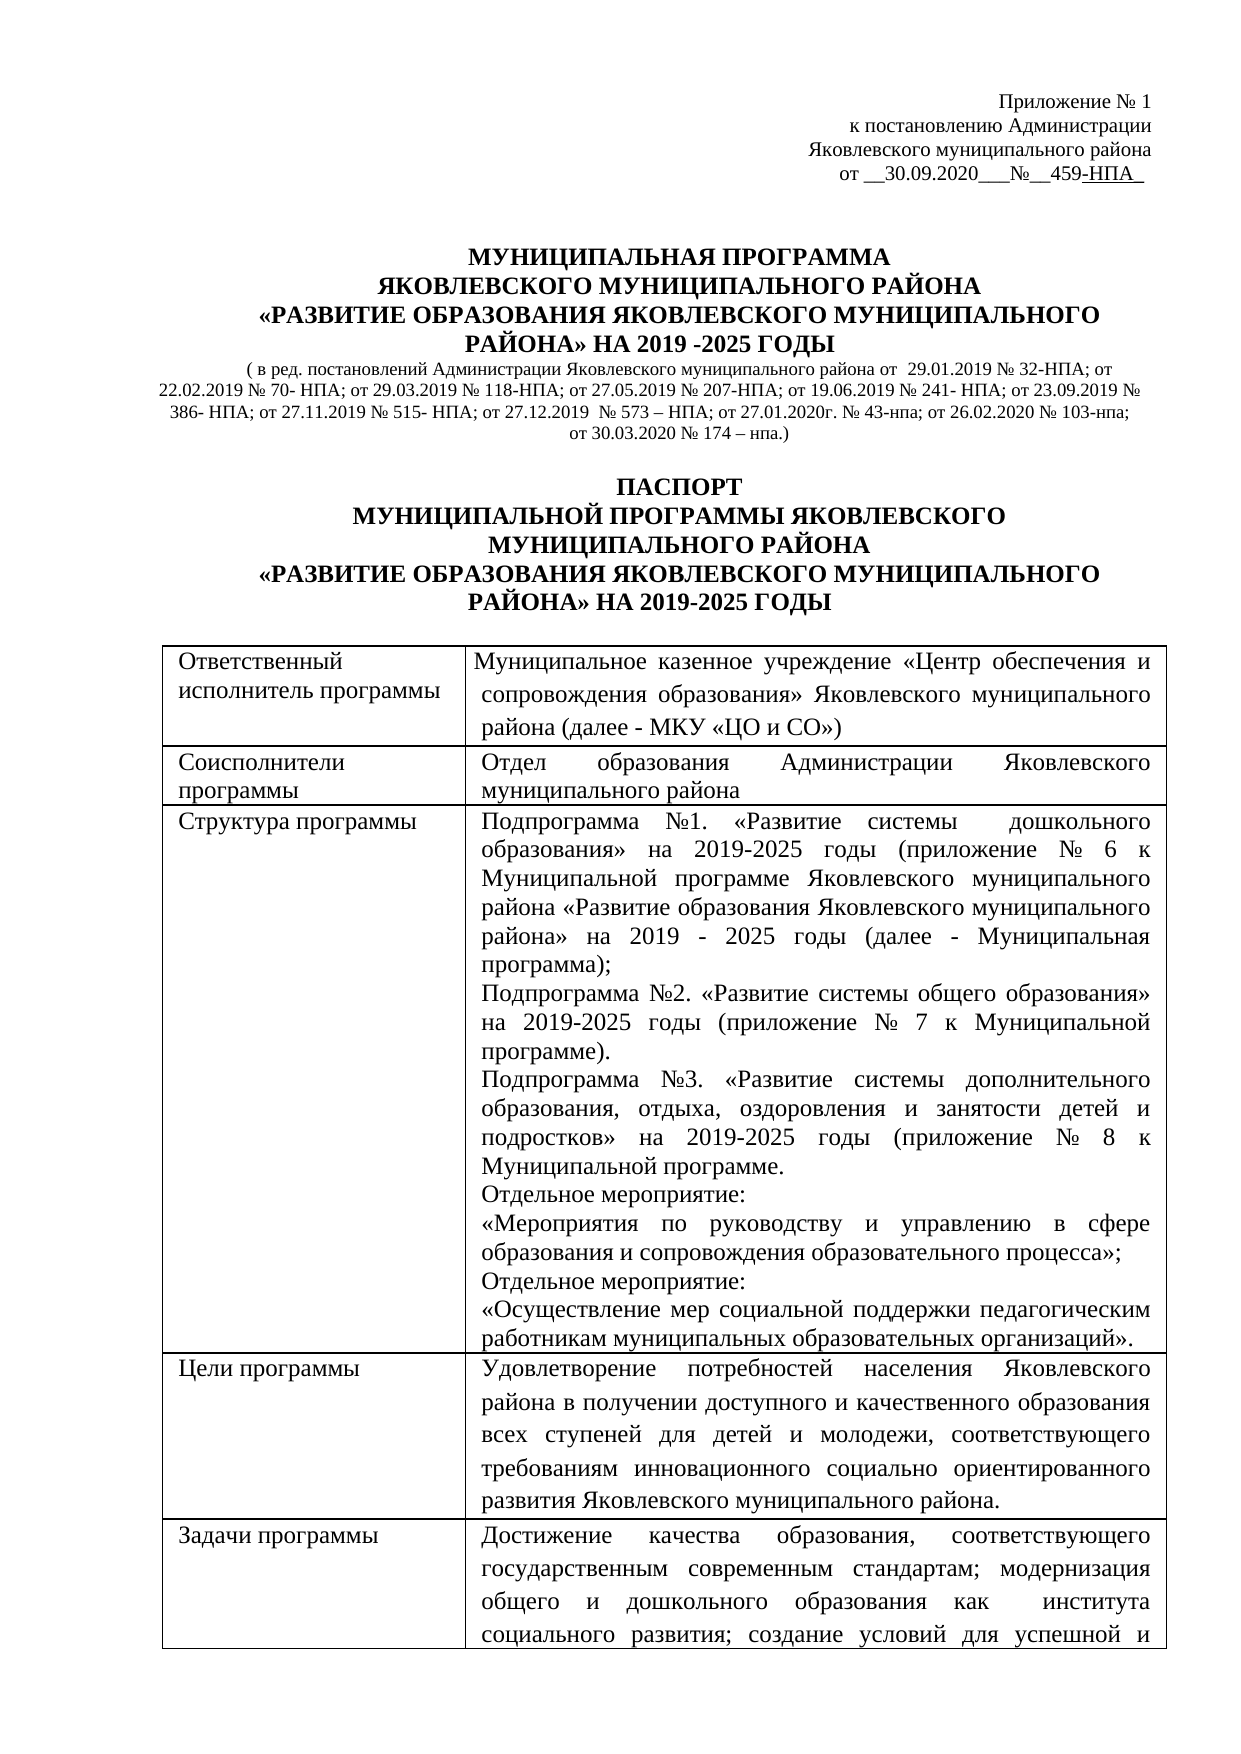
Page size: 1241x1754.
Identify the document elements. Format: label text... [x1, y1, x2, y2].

text МУНИЦИПАЛЬНОГО РАЙОНА [148, 530, 1152, 559]
table_cell Структура программы [163, 806, 465, 1352]
text от 30.03.2020 № 174 – нпа.) [148, 422, 1152, 444]
table_cell Удовлетворение потребностей населения Яковлевского района в получении доступного и качественного образования всех ступеней для детей и молодежи, соответствующего требованиям инновационного социально ориентированного развития Яковлевского муниципального района. [466, 1354, 1166, 1518]
text ( в ред. постановлений Администрации Яковлевского муниципального района от 29.01.2019 № 32-НПА; от 22.02.2019 № 70- НПА; от 29.03.2019 № 118-НПА; от 27.05.2019 № 207-НПА; от 19.06.2019 № 241- НПА; от 23.09.2019 № 386- НПА; от 27.11.2019 № 515- НПА; от 27.12.2019 № 573 – НПА; от 27.01.2020г. № 43-нпа; от 26.02.2020 № 103-нпа; [148, 357, 1152, 422]
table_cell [466, 1520, 1166, 1648]
text МУНИЦИПАЛЬНАЯ ПРОГРАММА [148, 242, 1152, 271]
table_cell Задачи программы [163, 1520, 465, 1648]
table_cell Отдел образования Администрации Яковлевского муниципального района [466, 747, 1166, 804]
table_cell Цели программы [163, 1354, 465, 1518]
text к постановлению Администрации [148, 113, 1152, 137]
text «РАЗВИТИЕ ОБРАЗОВАНИЯ ЯКОВЛЕВСКОГО МУНИЦИПАЛЬНОГО РАЙОНА» НА 2019-2025 ГОДЫ [148, 559, 1152, 616]
table_header Муниципальное казенное учреждение «Центр обеспечения и сопровождения образования» Яковлевского муниципального района (далее - МКУ «ЦО и СО») [466, 647, 1166, 745]
table_cell Подпрограмма №1. «Развитие системы дошкольного образования» на 2019-2025 годы (приложение № 6 к Муниципальной программе Яковлевского муниципального района «Развитие образования Яковлевского муниципального района» на 2019 - 2025 годы (далее - Муниципальная программа); Подпрограмма №2. «Развитие системы общего образования» на 2019-2025 годы (приложение № 7 к Муниципальной программе). Подпрограмма №3. «Развитие системы дополнительного образования, отдыха, оздоровления и занятости детей и подростков» на 2019-2025 годы (приложение № 8 к Муниципальной программе. Отдельное мероприятие: «Мероприятия по руководству и управлению в сфере образования и сопровождения образовательного процесса»; Отдельное мероприятие: «Осуществление мер социальной поддержки педагогическим работникам муниципальных образовательных организаций». [466, 806, 1166, 1352]
text Яковлевского муниципального района [148, 137, 1152, 161]
table_cell Соисполнители программы [163, 747, 465, 804]
text Приложение № 1 [148, 89, 1152, 113]
text ЯКОВЛЕВСКОГО МУНИЦИПАЛЬНОГО РАЙОНА [148, 271, 1152, 300]
text ПАСПОРТ [148, 472, 1152, 501]
text от __30.09.2020___№__459-НПА_ [148, 161, 1152, 185]
table_header Ответственный исполнитель программы [163, 647, 465, 745]
text «РАЗВИТИЕ ОБРАЗОВАНИЯ ЯКОВЛЕВСКОГО МУНИЦИПАЛЬНОГО РАЙОНА» НА 2019 -2025 ГОДЫ [148, 300, 1152, 357]
text МУНИЦИПАЛЬНОЙ ПРОГРАММЫ ЯКОВЛЕВСКОГО [148, 501, 1152, 530]
